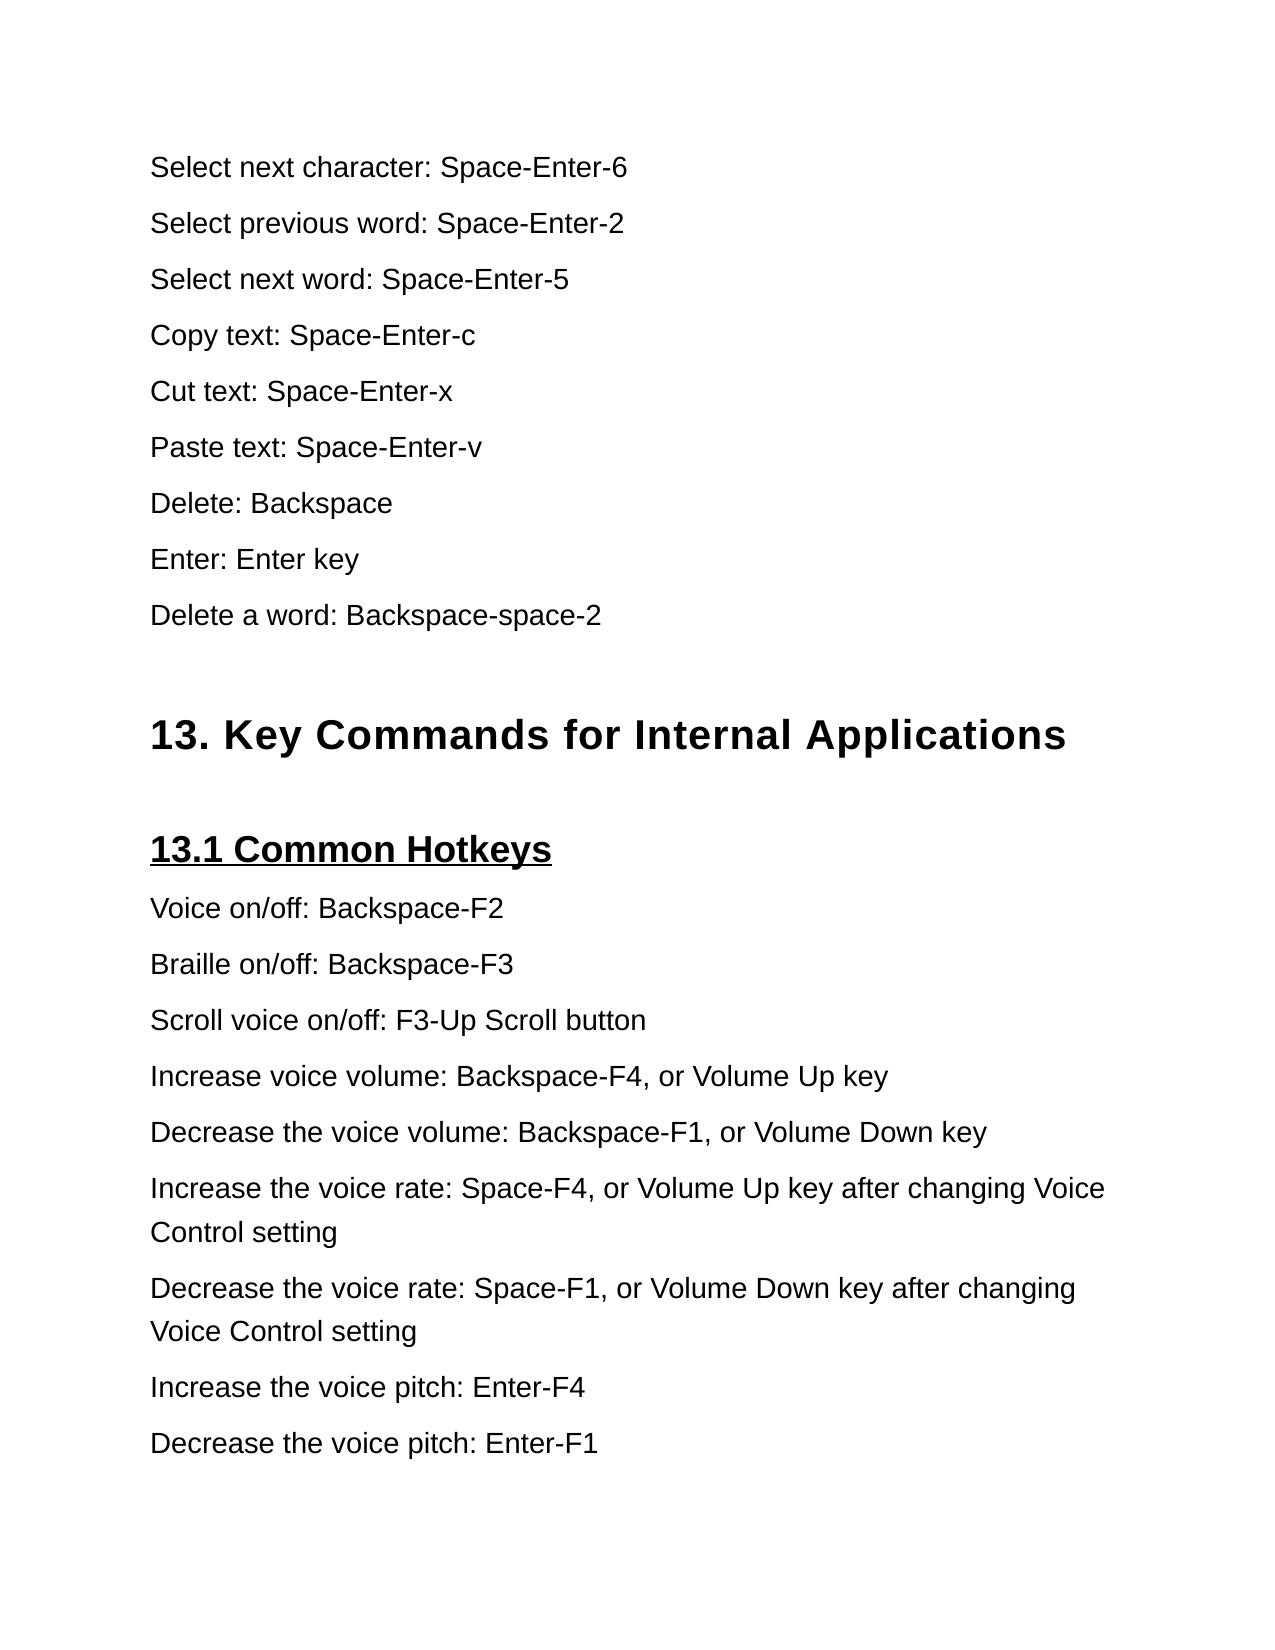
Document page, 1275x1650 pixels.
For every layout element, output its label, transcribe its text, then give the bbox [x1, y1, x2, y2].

text Decrease the voice pitch: Enter-F1 [150, 1426, 1125, 1460]
text Scroll voice on/off: F3-Up Scroll button [150, 1003, 1125, 1037]
text Voice on/off: Backspace-F2 [150, 891, 1125, 924]
text Braille on/off: Backspace-F3 [150, 947, 1125, 981]
text Select next word: Space-Enter-5 [150, 262, 1125, 296]
text Copy text: Space-Enter-c [150, 318, 1125, 352]
text Delete a word: Backspace-space-2 [150, 598, 1125, 632]
text Paste text: Space-Enter-v [150, 430, 1125, 464]
subtitle 13.1 Common Hotkeys [150, 827, 1125, 870]
text Cut text: Space-Enter-x [150, 374, 1125, 408]
text Delete: Backspace [150, 486, 1125, 520]
text Decrease the voice rate: Space-F1, or Volume Down key after changing Voice Control setting [150, 1271, 1125, 1348]
text Increase the voice rate: Space-F4, or Volume Up key after changing Voice Control setting [150, 1171, 1125, 1248]
text Increase voice volume: Backspace-F4, or Volume Up key [150, 1059, 1125, 1093]
text Enter: Enter key [150, 542, 1125, 576]
text Decrease the voice volume: Backspace-F1, or Volume Down key [150, 1115, 1125, 1149]
text Select previous word: Space-Enter-2 [150, 206, 1125, 239]
text Increase the voice pitch: Enter-F4 [150, 1370, 1125, 1404]
subtitle 13. Key Commands for Internal Applications [150, 710, 1125, 758]
text Select next character: Space-Enter-6 [150, 150, 1125, 183]
